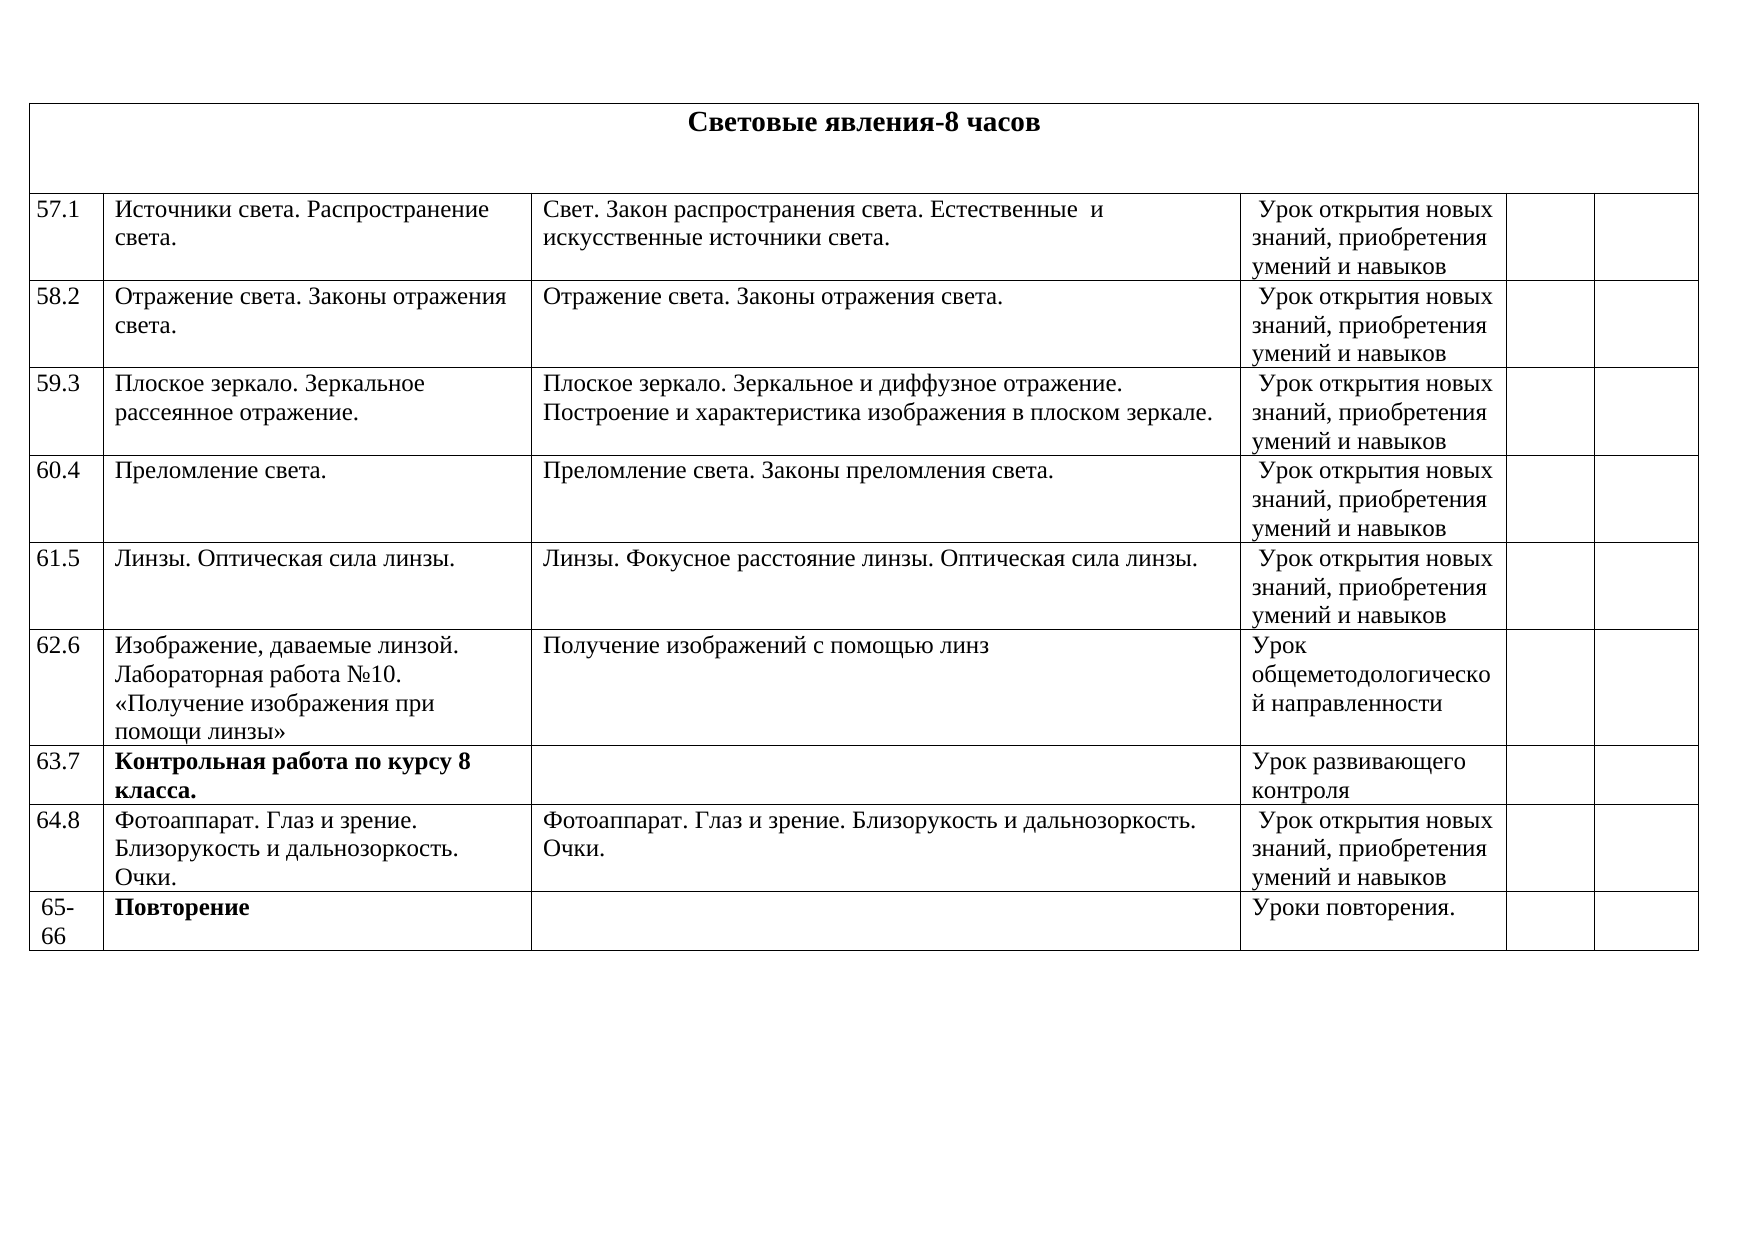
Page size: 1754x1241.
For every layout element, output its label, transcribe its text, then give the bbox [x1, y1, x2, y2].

table_cell Плоское зеркало. Зеркальное рассеянное отражение. [104, 368, 531, 454]
table_cell 63.7 [30, 746, 103, 804]
table_cell [1507, 630, 1594, 745]
table_cell [1507, 892, 1594, 949]
table_cell Урок открытия новых знаний, приобретения умений и навыков [1241, 281, 1506, 367]
table_cell Получение изображений с помощью линз [532, 630, 1240, 745]
table_cell [1595, 281, 1698, 367]
table_cell Фотоаппарат. Глаз и зрение. Близорукость и дальнозоркость. Очки. [532, 805, 1240, 891]
table_cell 61.5 [30, 543, 103, 629]
table_cell [1595, 456, 1698, 542]
table_cell 57.1 [30, 194, 103, 280]
table_cell [1595, 368, 1698, 454]
table_cell Контрольная работа по курсу 8 класса. [104, 746, 531, 804]
table_cell Отражение света. Законы отражения света. [532, 281, 1240, 367]
table_cell Урок общеметодологической направленности [1241, 630, 1506, 745]
table_cell [1595, 630, 1698, 745]
table_cell Линзы. Оптическая сила линзы. [104, 543, 531, 629]
table_cell Источники света. Распространение света. [104, 194, 531, 280]
table_cell [1507, 746, 1594, 804]
table_cell [1595, 194, 1698, 280]
table_cell Линзы. Фокусное расстояние линзы. Оптическая сила линзы. [532, 543, 1240, 629]
table_cell Урок открытия новых знаний, приобретения умений и навыков [1241, 805, 1506, 891]
table_cell [1507, 543, 1594, 629]
table_cell [1507, 281, 1594, 367]
table_cell 58.2 [30, 281, 103, 367]
table_cell Преломление света. [104, 456, 531, 542]
table_cell [1595, 543, 1698, 629]
table_cell Отражение света. Законы отражения света. [104, 281, 531, 367]
table_cell 65-66 [30, 892, 103, 949]
table_cell Урок открытия новых знаний, приобретения умений и навыков [1241, 543, 1506, 629]
table_cell Преломление света. Законы преломления света. [532, 456, 1240, 542]
table_cell [1595, 892, 1698, 949]
table_cell [1595, 746, 1698, 804]
table_cell [1507, 194, 1594, 280]
table_cell Уроки повторения. [1241, 892, 1506, 949]
table_cell 59.3 [30, 368, 103, 454]
table_cell Урок развивающего контроля [1241, 746, 1506, 804]
table_cell 64.8 [30, 805, 103, 891]
table_cell 60.4 [30, 456, 103, 542]
table_cell Изображение, даваемые линзой. Лабораторная работа №10. «Получение изображения при помощи линзы» [104, 630, 531, 745]
table_cell Плоское зеркало. Зеркальное и диффузное отражение. Построение и характеристика изображения в плоском зеркале. [532, 368, 1240, 454]
table_cell [1507, 368, 1594, 454]
table_cell [532, 892, 1240, 949]
table_cell Свет. Закон распространения света. Естественные и искусственные источники света. [532, 194, 1240, 280]
table_cell Урок открытия новых знаний, приобретения умений и навыков [1241, 456, 1506, 542]
table_cell [532, 746, 1240, 804]
table_cell [1507, 456, 1594, 542]
table_cell Световые явления-8 часов [30, 104, 1698, 193]
table_cell Повторение [104, 892, 531, 949]
table_cell [1507, 805, 1594, 891]
table_cell [1595, 805, 1698, 891]
table_cell Урок открытия новых знаний, приобретения умений и навыков [1241, 194, 1506, 280]
table_cell 62.6 [30, 630, 103, 745]
table_cell Урок открытия новых знаний, приобретения умений и навыков [1241, 368, 1506, 454]
table_cell Фотоаппарат. Глаз и зрение. Близорукость и дальнозоркость. Очки. [104, 805, 531, 891]
